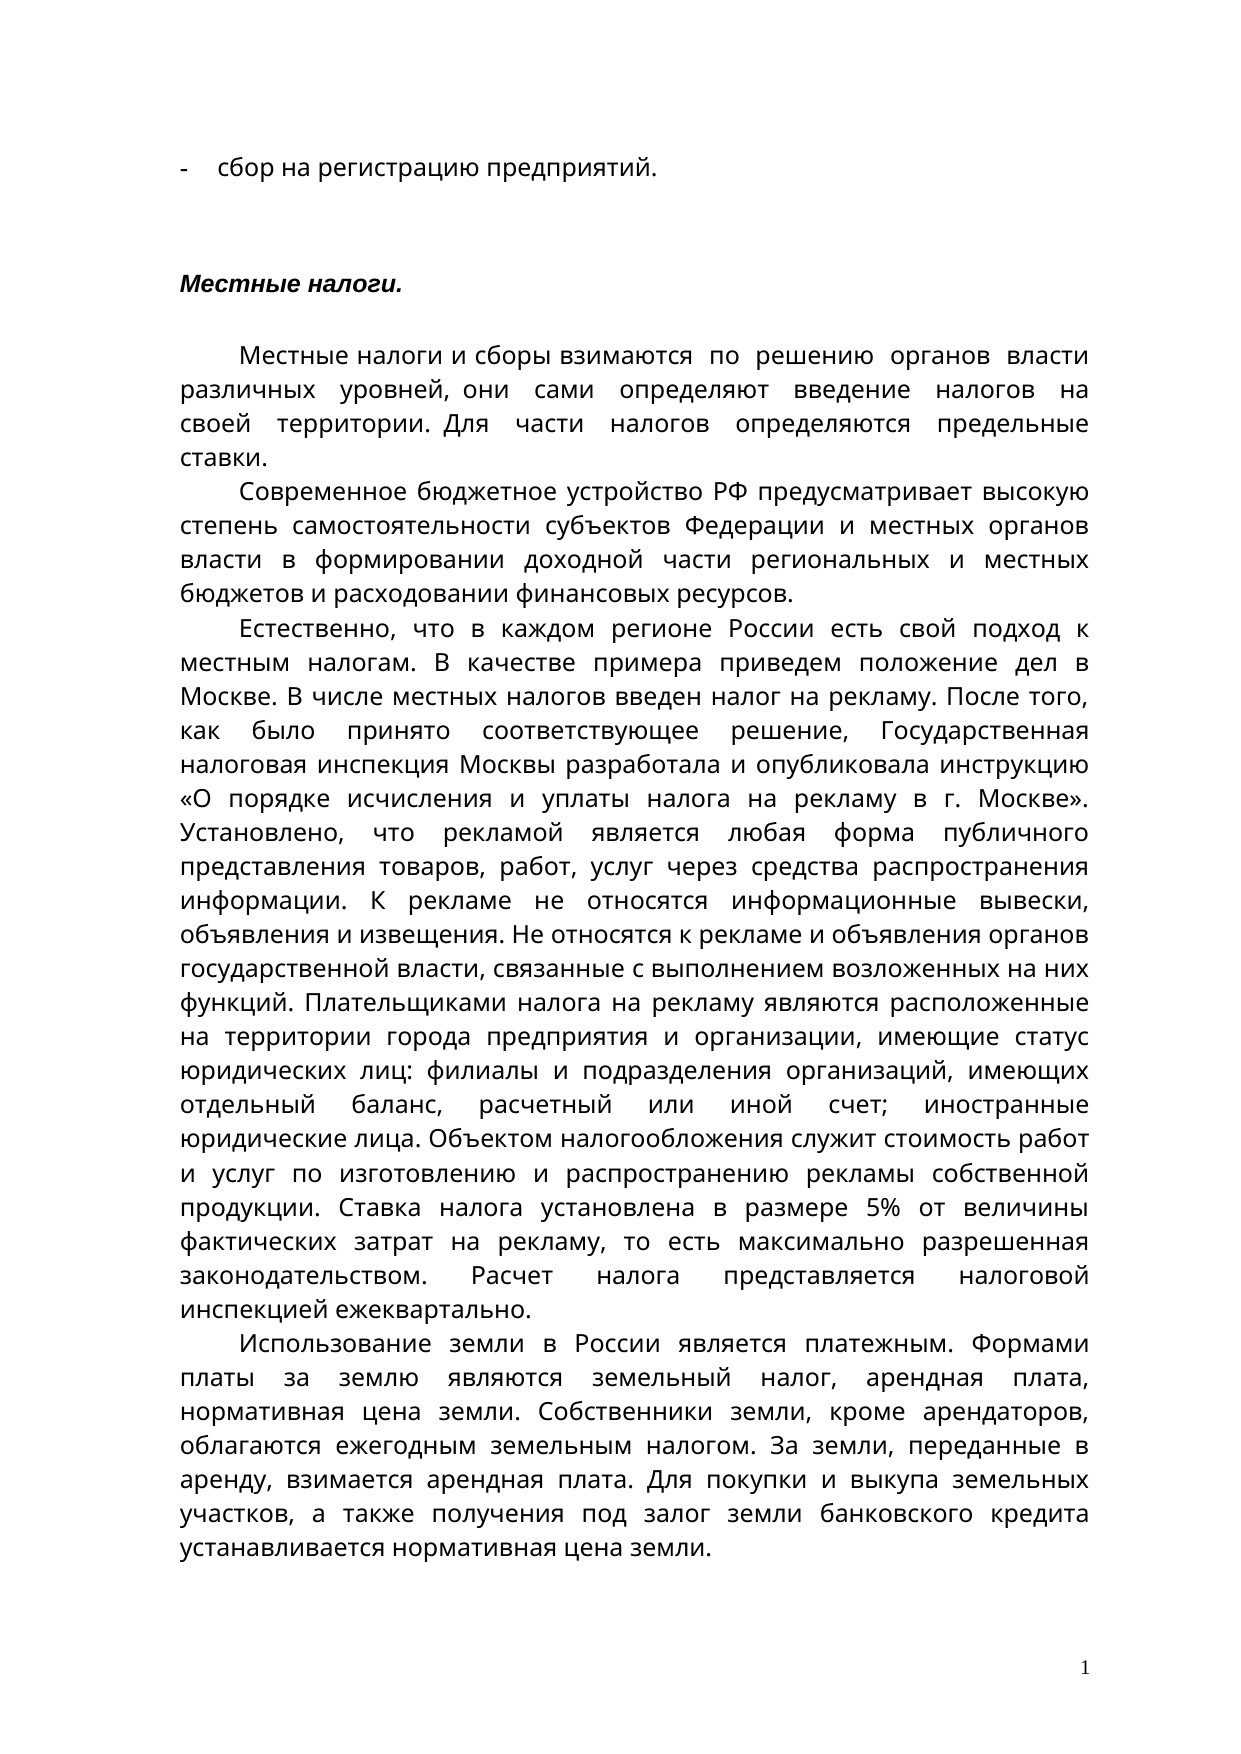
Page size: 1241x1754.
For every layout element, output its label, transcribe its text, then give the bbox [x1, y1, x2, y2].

text Местные налоги и сборы взимаются по решению органов власти различных уровней, они сами определяют введение налогов на своей территории. Для части налогов определяются предельные ставки. [179, 338, 1090, 474]
list сбор на регистрацию предприятий. [179, 150, 1090, 184]
text Естественно, что в каждом регионе России есть свой подход к местным налогам. В качестве примера приведем положение дел в Москве. В числе местных налогов введен налог на рекламу. После того, как было принято соответствующее решение, Государственная налоговая инспекция Москвы разработала и опубликовала инструкцию «О порядке исчисления и уплаты налога на рекламу в г. Москве». Установлено, что рекламой является любая форма публичного представления товаров, работ, услуг через средства распространения информации. К рекламе не относятся информационные вывески, объявления и извещения. Не относятся к рекламе и объявления органов государственной власти, связанные с выполнением возложенных на них функций. Плательщиками налога на рекламу являются расположенные на территории города предприятия и организации, имеющие статус юридических лиц: филиалы и подразделения организаций, имеющих отдельный баланс, расчетный или иной счет; иностранные юридические лица. Объектом налогообложения служит стоимость работ и услуг по изготовлению и распространению рекламы собственной продукции. Ставка налога установлена в размере 5% от величины фактических затрат на рекламу, то есть максимально разрешенная законодательством. Расчет налога представляется налоговой инспекцией ежеквартально. [179, 610, 1090, 1326]
subtitle Местные налоги. [179, 269, 1090, 297]
text Использование земли в России является платежным. Формами платы за землю являются земельный налог, арендная плата, нормативная цена земли. Собственники земли, кроме арендаторов, облагаются ежегодным земельным налогом. За земли, переданные в аренду, взимается арендная плата. Для покупки и выкупа земельных участков, а также получения под залог земли банковского кредита устанавливается нормативная цена земли. [179, 1326, 1090, 1564]
text Современное бюджетное устройство РФ предусматривает высокую степень самостоятельности субъектов Федерации и местных органов власти в формировании доходной части региональных и местных бюджетов и расходовании финансовых ресурсов. [179, 474, 1090, 610]
